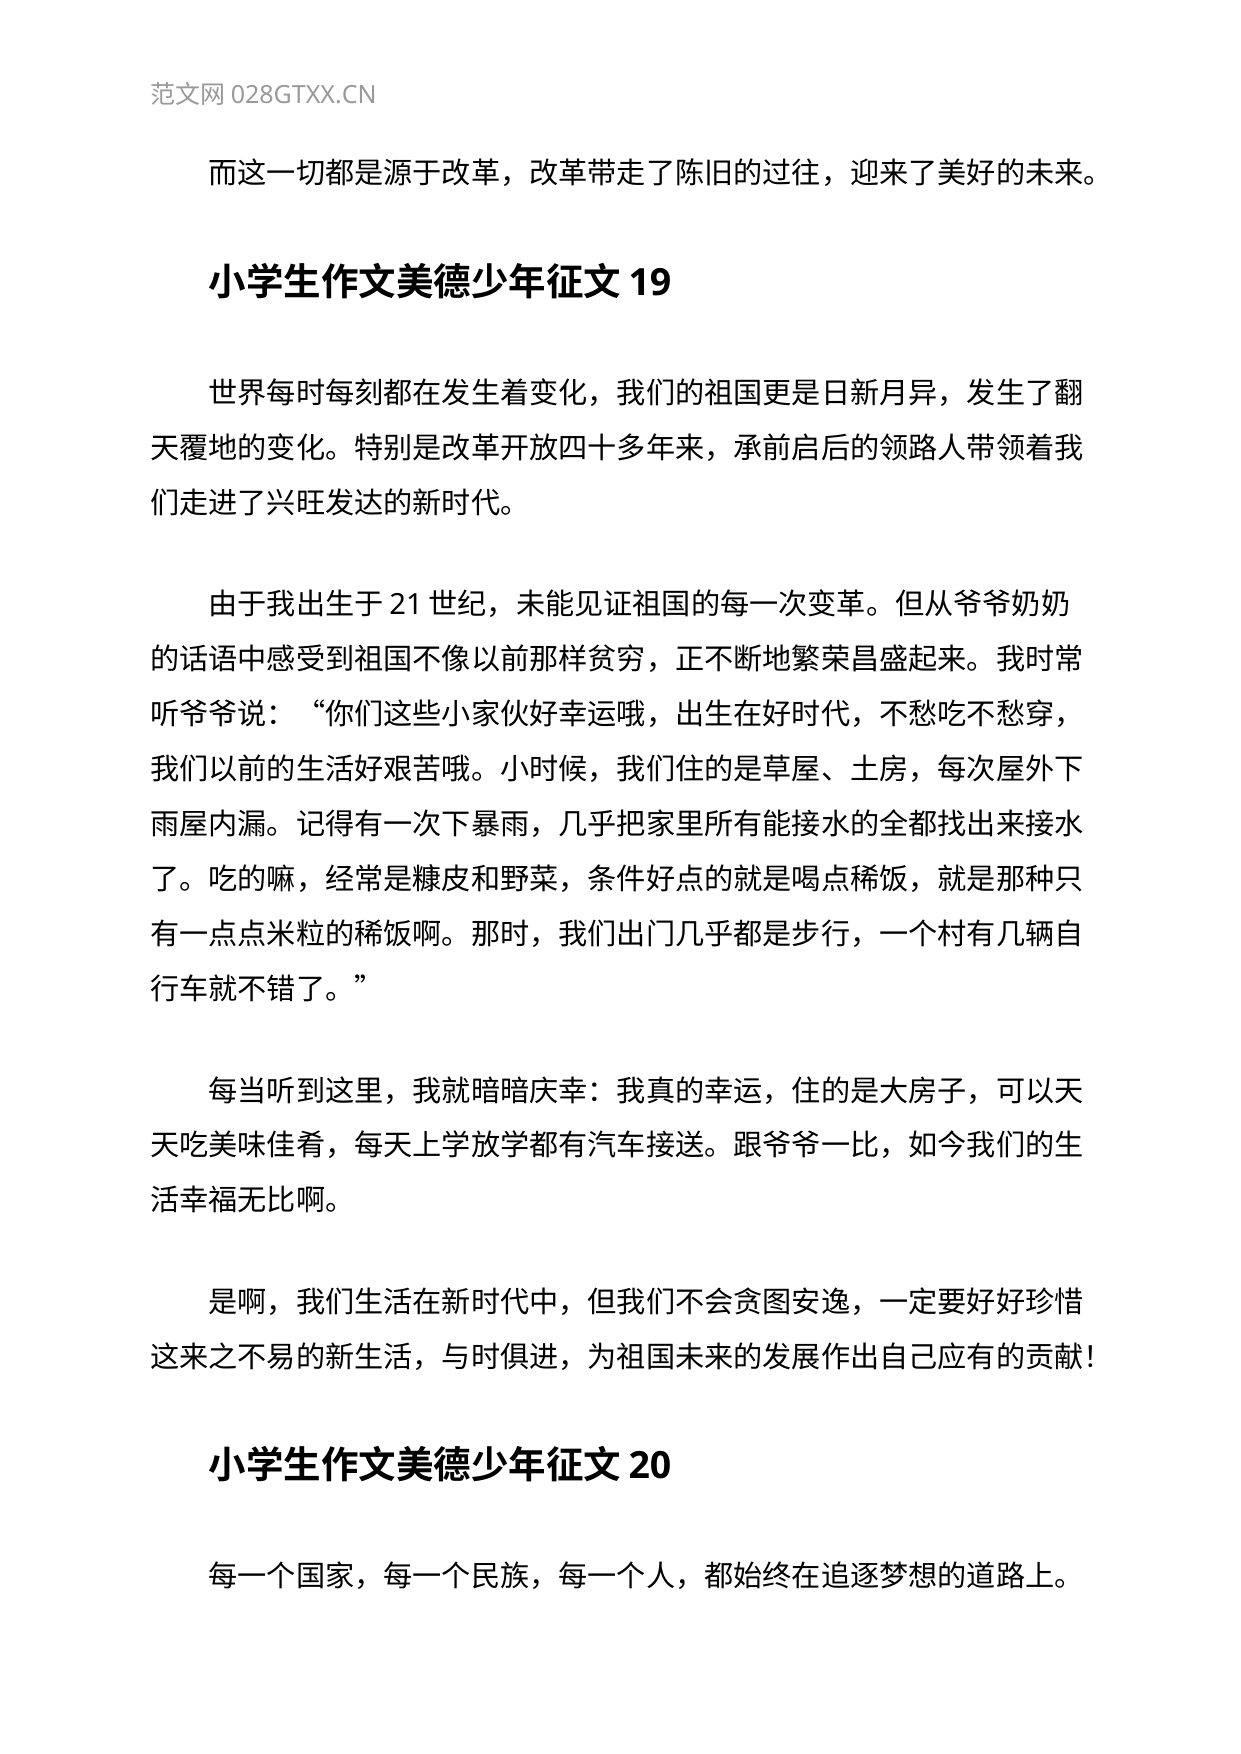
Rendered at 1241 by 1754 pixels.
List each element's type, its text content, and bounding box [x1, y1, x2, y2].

text 而这一切都是源于改革，改革带走了陈旧的过往，迎来了美好的未来。 [150, 150, 1090, 192]
text 由于我出生于21世纪，未能见证祖国的每一次变革。但从爷爷奶奶的话语中感受到祖国不像以前那样贫穷，正不断地繁荣昌盛起来。我时常听爷爷说：“你们这些小家伙好幸运哦，出生在好时代，不愁吃不愁穿，我们以前的生活好艰苦哦。小时候，我们住的是草屋、土房，每次屋外下雨屋内漏。记得有一次下暴雨，几乎把家里所有能接水的全都找出来接水了。吃的嘛，经常是糠皮和野菜，条件好点的就是喝点稀饭，就是那种只有一点点米粒的稀饭啊。那时，我们出门几乎都是步行，一个村有几辆自行车就不错了。” [150, 581, 1090, 1008]
text 每当听到这里，我就暗暗庆幸：我真的幸运，住的是大房子，可以天天吃美味佳肴，每天上学放学都有汽车接送。跟爷爷一比，如今我们的生活幸福无比啊。 [150, 1067, 1090, 1219]
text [150, 1553, 1090, 1595]
text 小学生作文美德少年征文19 [150, 252, 1090, 306]
text 世界每时每刻都在发生着变化，我们的祖国更是日新月异，发生了翻天覆地的变化。特别是改革开放四十多年来，承前启后的领路人带领着我们走进了兴旺发达的新时代。 [150, 369, 1090, 521]
text 是啊，我们生活在新时代中，但我们不会贪图安逸，一定要好好珍惜这来之不易的新生活，与时俱进，为祖国未来的发展作出自己应有的贡献！ [150, 1279, 1090, 1376]
text 小学生作文美德少年征文20 [150, 1435, 1090, 1490]
